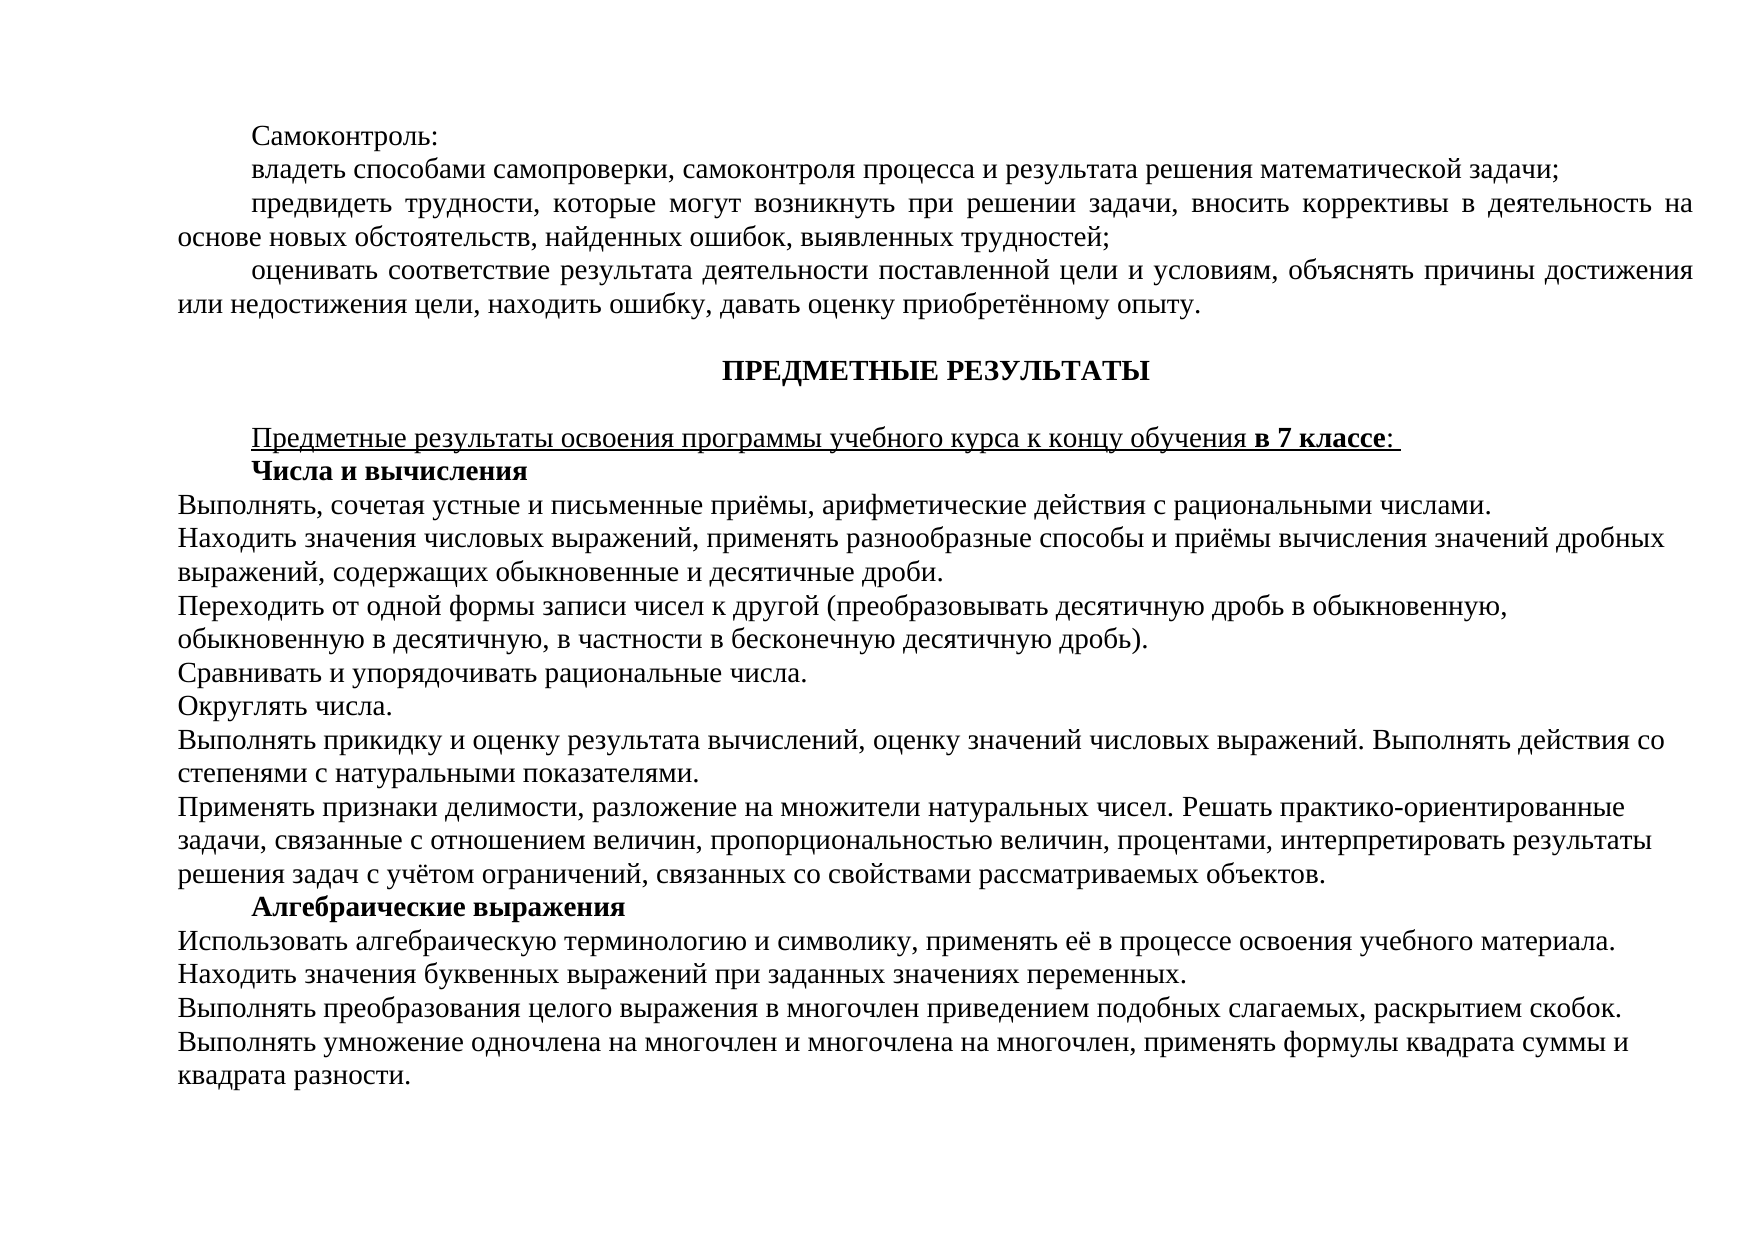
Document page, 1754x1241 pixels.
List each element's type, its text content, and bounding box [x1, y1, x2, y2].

text Сравнивать и упорядочивать рациональные числа. [177, 655, 1695, 688]
text предвидеть трудности, которые могут возникнуть при решении задачи, вносить коррективы в деятельность на основе новых обстоятельств, найденных ошибок, выявленных трудностей; [177, 185, 1695, 252]
text Применять признаки делимости, разложение на множители натуральных чисел. Решать практико-ориентированные задачи, связанные с отношением величин, пропорциональностью величин, процентами, интерпретировать результаты решения задач с учётом ограничений, связанных со свойствами рассматриваемых объектов. [177, 789, 1695, 889]
text Самоконтроль: [177, 118, 1695, 152]
text Числа и вычисления [177, 453, 1695, 487]
text Находить значения буквенных выражений при заданных значениях переменных. [177, 957, 1695, 990]
text Предметные результаты освоения программы учебного курса к концу обучения в 7 классе: [177, 420, 1695, 453]
text Округлять числа. [177, 688, 1695, 722]
text Выполнять умножение одночлена на многочлен и многочлена на многочлен, применять формулы квадрата суммы и квадрата разности. [177, 1024, 1695, 1091]
text оценивать соответствие результата деятельности поставленной цели и условиям, объяснять причины достижения или недостижения цели, находить ошибку, давать оценку приобретённому опыту. [177, 252, 1695, 319]
text ПРЕДМЕТНЫЕ РЕЗУЛЬТАТЫ [177, 353, 1695, 386]
text Выполнять, сочетая устные и письменные приёмы, арифметические действия с рациональными числами. [177, 487, 1695, 521]
text владеть способами самопроверки, самоконтроля процесса и результата решения математической задачи; [177, 152, 1695, 185]
text Выполнять преобразования целого выражения в многочлен приведением подобных слагаемых, раскрытием скобок. [177, 990, 1695, 1024]
text Переходить от одной формы записи чисел к другой (преобразовывать десятичную дробь в обыкновенную, обыкновенную в десятичную, в частности в бесконечную десятичную дробь). [177, 588, 1695, 655]
text Находить значения числовых выражений, применять разнообразные способы и приёмы вычисления значений дробных выражений, содержащих обыкновенные и десятичные дроби. [177, 521, 1695, 588]
text Выполнять прикидку и оценку результата вычислений, оценку значений числовых выражений. Выполнять действия со степенями с натуральными показателями. [177, 722, 1695, 789]
text Алгебраические выражения [177, 889, 1695, 923]
text Использовать алгебраическую терминологию и символику, применять её в процессе освоения учебного материала. [177, 923, 1695, 957]
